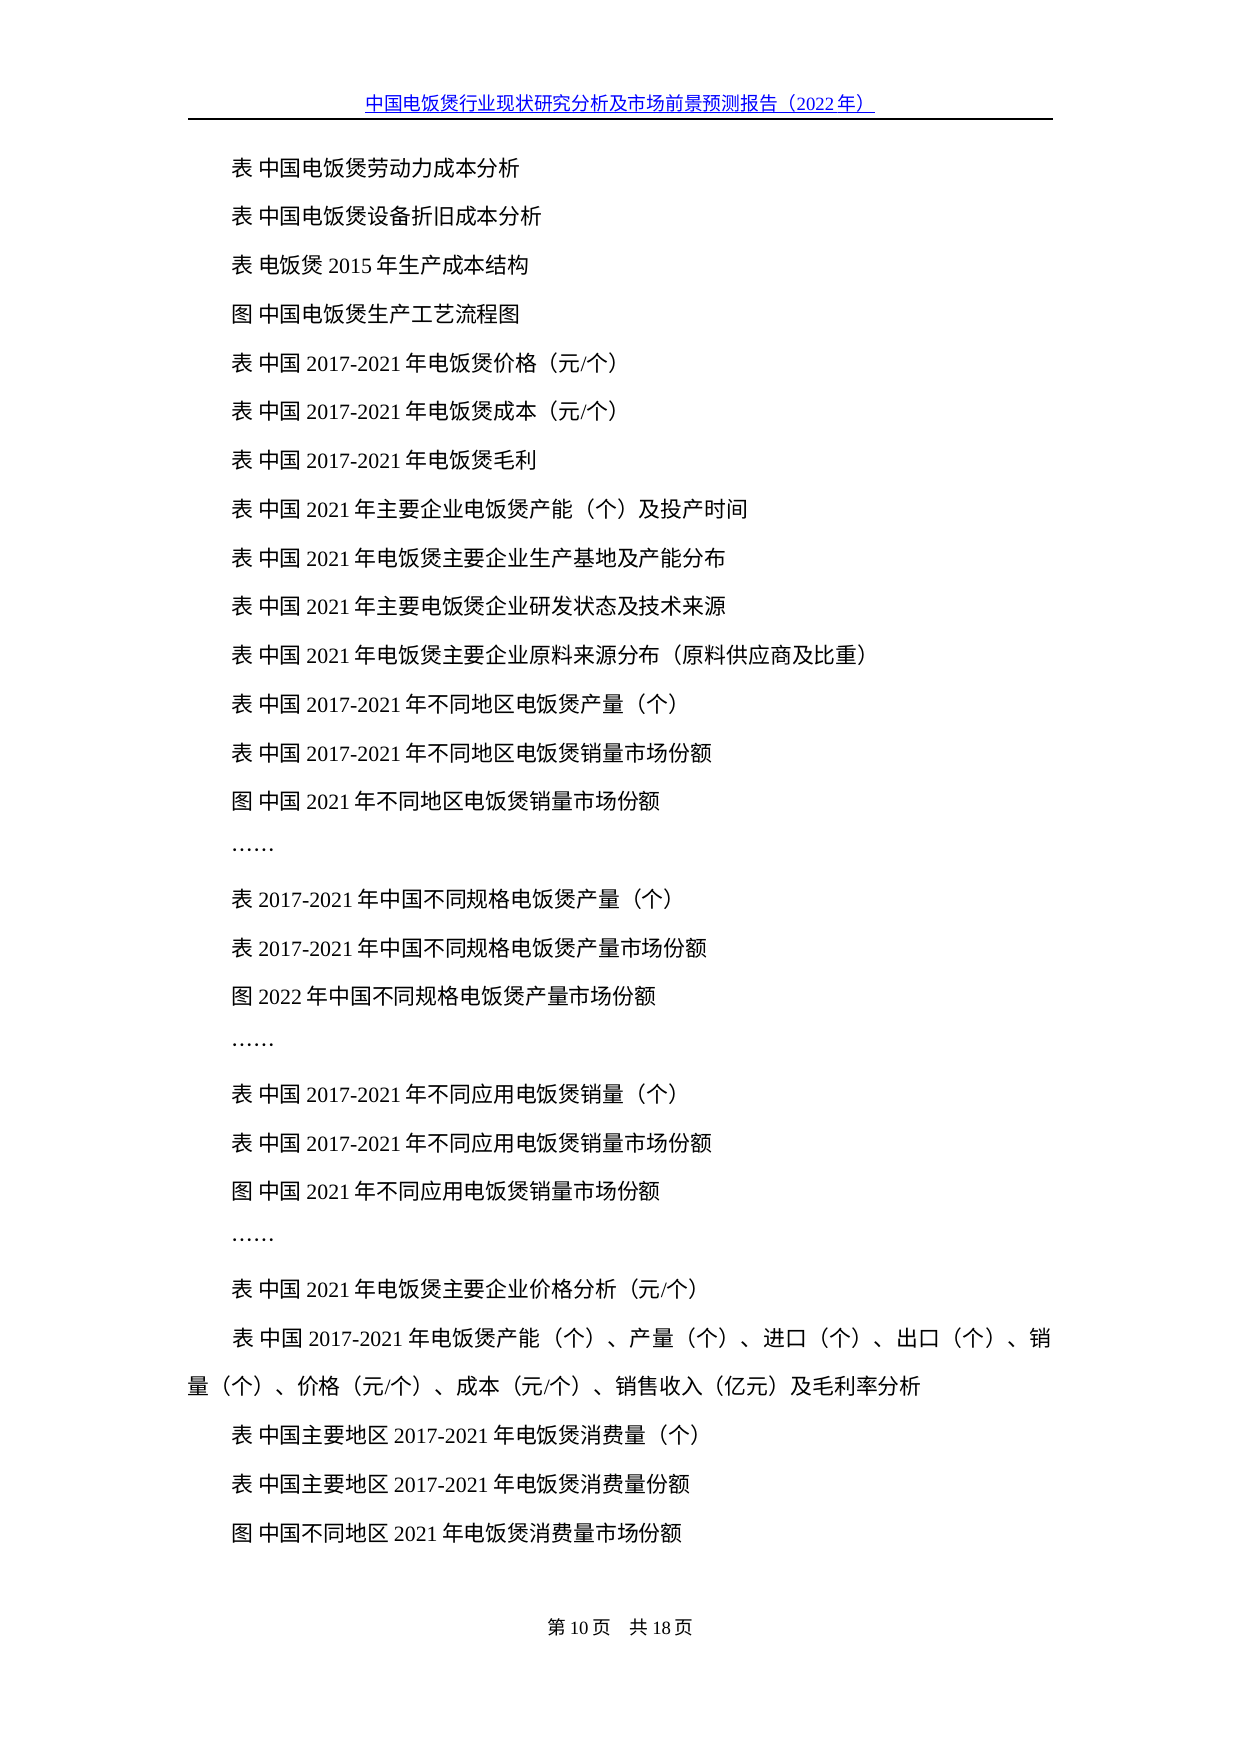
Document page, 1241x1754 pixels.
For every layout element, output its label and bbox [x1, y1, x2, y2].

text [187, 150, 1053, 1548]
